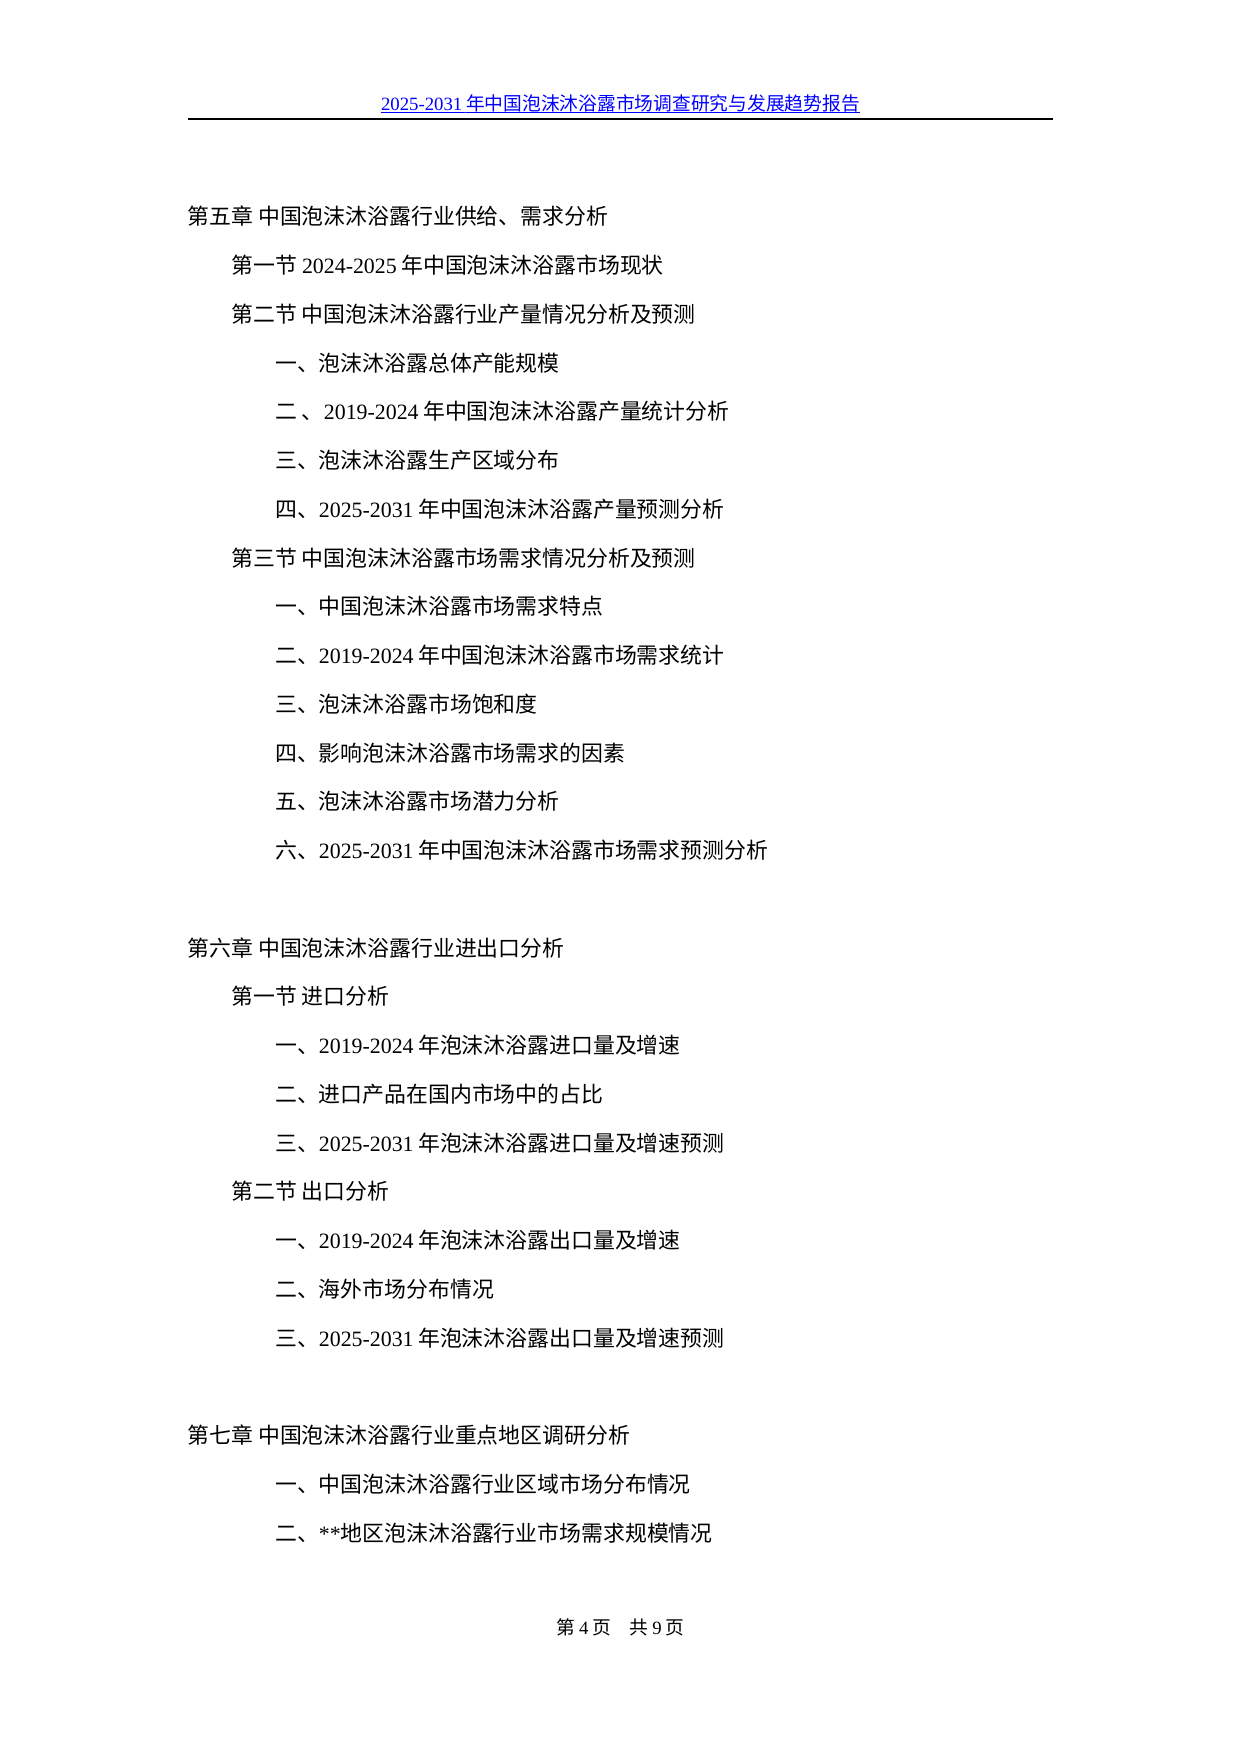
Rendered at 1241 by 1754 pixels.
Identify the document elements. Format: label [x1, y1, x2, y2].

text [187, 150, 1053, 1548]
